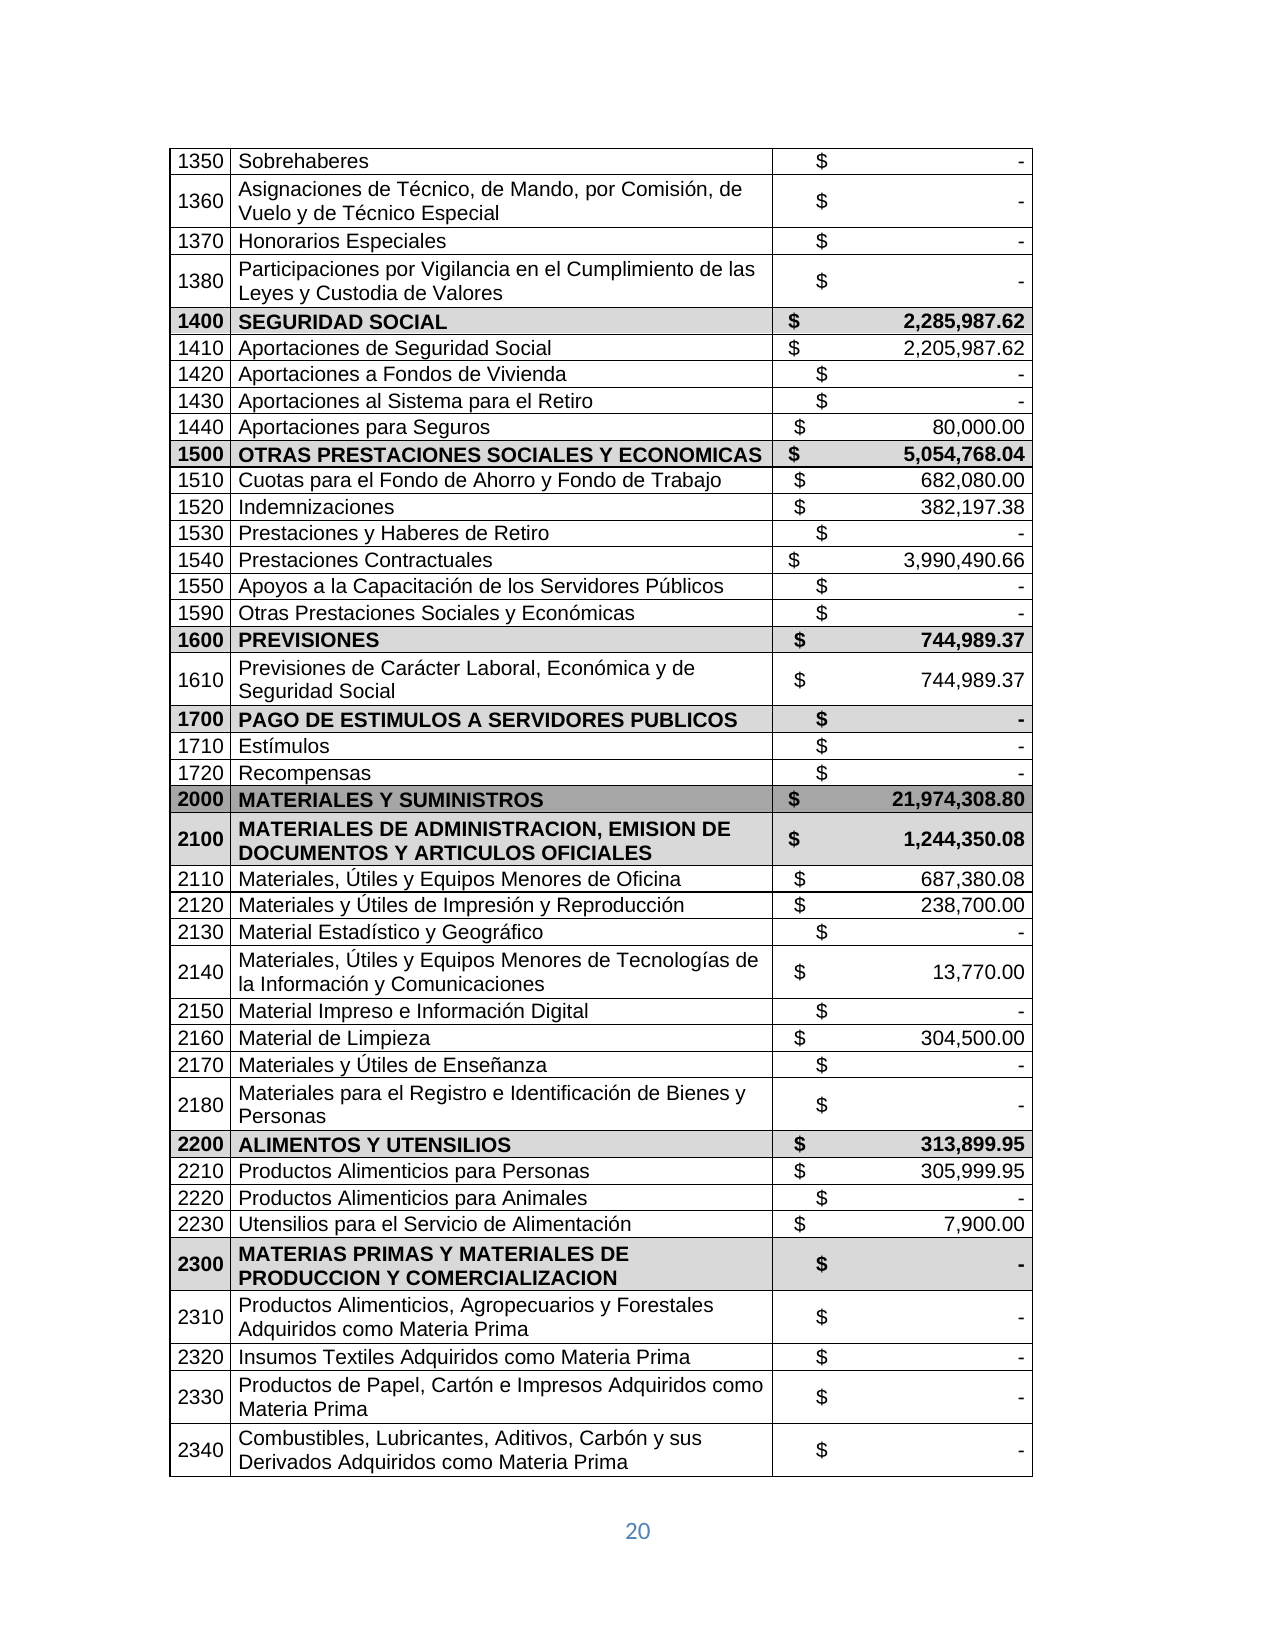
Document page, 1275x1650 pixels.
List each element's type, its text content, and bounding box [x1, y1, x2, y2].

table_cell MATERIAS PRIMAS Y MATERIALES DE PRODUCCION Y COMERCIALIZACION [231, 1238, 772, 1290]
table_cell 1540 [171, 547, 230, 573]
table_cell $ - [773, 175, 1032, 227]
table_cell 2310 [171, 1291, 230, 1343]
table_cell Utensilios para el Servicio de Alimentación [231, 1211, 772, 1237]
table_cell 2130 [171, 919, 230, 944]
table_cell 1410 [171, 335, 230, 360]
table_cell 2160 [171, 1025, 230, 1051]
table_cell $ 2,285,987.62 [773, 308, 1032, 333]
table_cell $ 687,380.08 [773, 866, 1032, 891]
table_cell Combustibles, Lubricantes, Aditivos, Carbón y sus Derivados Adquiridos como Materia Prima [231, 1424, 772, 1476]
table_cell Productos Alimenticios, Agropecuarios y Forestales Adquiridos como Materia Prima [231, 1291, 772, 1343]
table_cell $ - [773, 1424, 1032, 1476]
table_cell 1400 [171, 308, 230, 333]
table_cell $ - [773, 919, 1032, 944]
table_cell 2150 [171, 999, 230, 1024]
table_cell 2220 [171, 1185, 230, 1210]
table_cell 1590 [171, 600, 230, 626]
table_cell $ 13,770.00 [773, 946, 1032, 998]
table_cell 2230 [171, 1211, 230, 1237]
table_cell $ 682,080.00 [773, 468, 1032, 493]
table_cell $ 80,000.00 [773, 414, 1032, 440]
table_cell $ - [773, 1052, 1032, 1077]
table_cell $ 238,700.00 [773, 893, 1032, 918]
table_cell 1380 [171, 255, 230, 307]
table_cell ALIMENTOS Y UTENSILIOS [231, 1131, 772, 1157]
table_cell Materiales, Útiles y Equipos Menores de Oficina [231, 866, 772, 891]
table_cell Estímulos [231, 733, 772, 758]
table_cell Productos Alimenticios para Personas [231, 1158, 772, 1183]
table_cell Prestaciones Contractuales [231, 547, 772, 573]
table_cell Aportaciones a Fondos de Vivienda [231, 361, 772, 387]
table_cell $ - [773, 521, 1032, 546]
table_cell $ - [773, 574, 1032, 599]
table_cell 1610 [171, 653, 230, 705]
table_cell 2000 [171, 786, 230, 812]
table_cell 2110 [171, 866, 230, 891]
table_cell Honorarios Especiales [231, 228, 772, 254]
table_cell Recompensas [231, 760, 772, 785]
table_cell 1500 [171, 441, 230, 466]
table_cell Materiales para el Registro e Identificación de Bienes y Personas [231, 1078, 772, 1130]
table_cell $ 304,500.00 [773, 1025, 1032, 1051]
table_cell $ - [773, 361, 1032, 387]
table_cell 1550 [171, 574, 230, 599]
table_cell $ 1,244,350.08 [773, 813, 1032, 865]
table_cell 1440 [171, 414, 230, 440]
table_cell $ 2,205,987.62 [773, 335, 1032, 360]
table_cell 2300 [171, 1238, 230, 1290]
table_cell OTRAS PRESTACIONES SOCIALES Y ECONOMICAS [231, 441, 772, 466]
table_cell $ - [773, 1344, 1032, 1369]
table_cell $ - [773, 1238, 1032, 1290]
table_cell Indemnizaciones [231, 494, 772, 519]
table_cell Participaciones por Vigilancia en el Cumplimiento de las Leyes y Custodia de Valores [231, 255, 772, 307]
table_cell 2330 [171, 1371, 230, 1423]
table_cell Aportaciones de Seguridad Social [231, 335, 772, 360]
table_cell 1720 [171, 760, 230, 785]
table_cell $ 5,054,768.04 [773, 441, 1032, 466]
table_cell Aportaciones para Seguros [231, 414, 772, 440]
table_cell Prestaciones y Haberes de Retiro [231, 521, 772, 546]
table_cell SEGURIDAD SOCIAL [231, 308, 772, 333]
table_cell 1370 [171, 228, 230, 254]
table_cell $ 382,197.38 [773, 494, 1032, 519]
table_cell Material Impreso e Información Digital [231, 999, 772, 1024]
table_cell 2210 [171, 1158, 230, 1183]
table_cell Apoyos a la Capacitación de los Servidores Públicos [231, 574, 772, 599]
table_cell 2340 [171, 1424, 230, 1476]
table_cell MATERIALES DE ADMINISTRACION, EMISION DE DOCUMENTOS Y ARTICULOS OFICIALES [231, 813, 772, 865]
table_cell 1700 [171, 706, 230, 732]
table_cell 2140 [171, 946, 230, 998]
table_cell Materiales y Útiles de Impresión y Reproducción [231, 893, 772, 918]
table_cell 2180 [171, 1078, 230, 1130]
table_cell 1520 [171, 494, 230, 519]
table_cell $ - [773, 600, 1032, 626]
table_cell 1350 [171, 149, 230, 174]
table_cell Productos de Papel, Cartón e Impresos Adquiridos como Materia Prima [231, 1371, 772, 1423]
table_cell $ - [773, 706, 1032, 732]
table_cell $ 3,990,490.66 [773, 547, 1032, 573]
table_cell $ - [773, 149, 1032, 174]
table_cell 2320 [171, 1344, 230, 1369]
table_cell Otras Prestaciones Sociales y Económicas [231, 600, 772, 626]
table_cell 1420 [171, 361, 230, 387]
table_cell $ - [773, 1371, 1032, 1423]
table_cell 1430 [171, 388, 230, 413]
table_cell $ - [773, 760, 1032, 785]
table_cell $ - [773, 733, 1032, 758]
table_cell $ 744,989.37 [773, 653, 1032, 705]
table_cell Materiales, Útiles y Equipos Menores de Tecnologías de la Información y Comunicaciones [231, 946, 772, 998]
table_cell 1360 [171, 175, 230, 227]
table_cell $ - [773, 1078, 1032, 1130]
table_cell $ 744,989.37 [773, 627, 1032, 652]
table_cell $ - [773, 999, 1032, 1024]
table_cell 2120 [171, 893, 230, 918]
table_cell 2200 [171, 1131, 230, 1157]
table_cell 2100 [171, 813, 230, 865]
table_cell $ 7,900.00 [773, 1211, 1032, 1237]
table_cell $ - [773, 255, 1032, 307]
table_cell PREVISIONES [231, 627, 772, 652]
table_cell Previsiones de Carácter Laboral, Económica y de Seguridad Social [231, 653, 772, 705]
table_cell $ - [773, 388, 1032, 413]
table_cell Asignaciones de Técnico, de Mando, por Comisión, de Vuelo y de Técnico Especial [231, 175, 772, 227]
table_cell 1710 [171, 733, 230, 758]
table_cell Material Estadístico y Geográfico [231, 919, 772, 944]
table_cell 1510 [171, 468, 230, 493]
table_cell MATERIALES Y SUMINISTROS [231, 786, 772, 812]
table_cell PAGO DE ESTIMULOS A SERVIDORES PUBLICOS [231, 706, 772, 732]
table_cell 1600 [171, 627, 230, 652]
table_cell $ - [773, 1185, 1032, 1210]
table_cell $ - [773, 1291, 1032, 1343]
table_cell Productos Alimenticios para Animales [231, 1185, 772, 1210]
table_cell $ - [773, 228, 1032, 254]
table_cell $ 21,974,308.80 [773, 786, 1032, 812]
table_cell Insumos Textiles Adquiridos como Materia Prima [231, 1344, 772, 1369]
table_cell 1530 [171, 521, 230, 546]
table_cell $ 305,999.95 [773, 1158, 1032, 1183]
table_cell Aportaciones al Sistema para el Retiro [231, 388, 772, 413]
table_cell Materiales y Útiles de Enseñanza [231, 1052, 772, 1077]
table_cell Material de Limpieza [231, 1025, 772, 1051]
table_cell Sobrehaberes [231, 149, 772, 174]
table_cell Cuotas para el Fondo de Ahorro y Fondo de Trabajo [231, 468, 772, 493]
table_cell $ 313,899.95 [773, 1131, 1032, 1157]
table_cell 2170 [171, 1052, 230, 1077]
